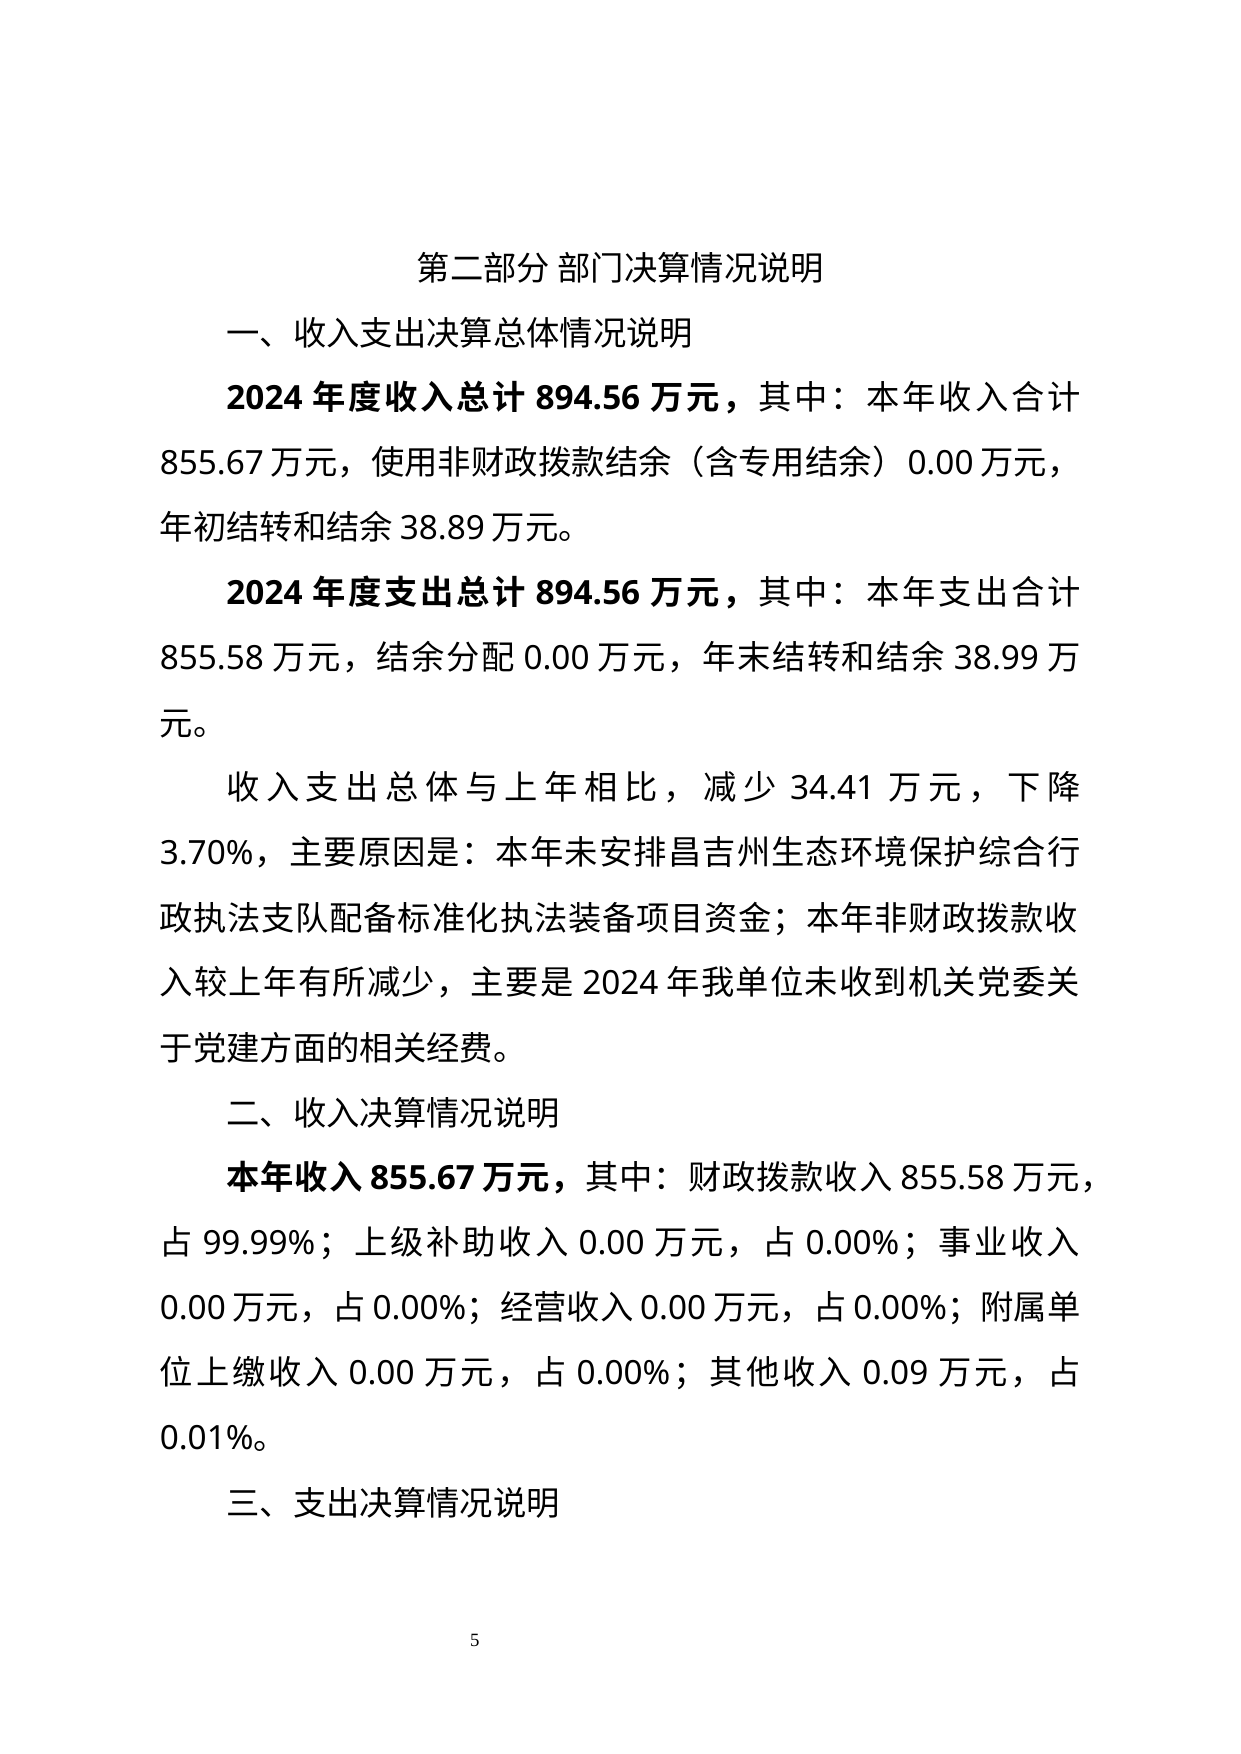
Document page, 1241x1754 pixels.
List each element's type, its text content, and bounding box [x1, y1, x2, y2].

text 2024年度收入总计894.56万元，其中：本年收入合计855.67万元，使用非财政拨款结余（含专用结余）0.00万元，年初结转和结余38.89万元。 [159, 363, 1081, 558]
text 三、支出决算情况说明 [159, 1468, 1081, 1533]
text 收入支出总体与上年相比，减少34.41万元，下降3.70%，主要原因是：本年未安排昌吉州生态环境保护综合行政执法支队配备标准化执法装备项目资金；本年非财政拨款收入较上年有所减少，主要是2024年我单位未收到机关党委关于党建方面的相关经费。 [159, 753, 1081, 1078]
text 一、收入支出决算总体情况说明 [159, 298, 1081, 363]
text 2024年度支出总计894.56万元，其中：本年支出合计855.58万元，结余分配0.00万元，年末结转和结余38.99万元。 [159, 558, 1081, 753]
text 第二部分 部门决算情况说明 [159, 233, 1081, 298]
text 二、收入决算情况说明 [159, 1078, 1081, 1143]
text 本年收入855.67万元，其中：财政拨款收入855.58万元，占99.99%；上级补助收入0.00万元，占0.00%；事业收入0.00万元，占0.00%；经营收入0.00万元，占0.00%；附属单位上缴收入0.00万元，占0.00%；其他收入0.09万元，占0.01%。 [159, 1143, 1081, 1468]
